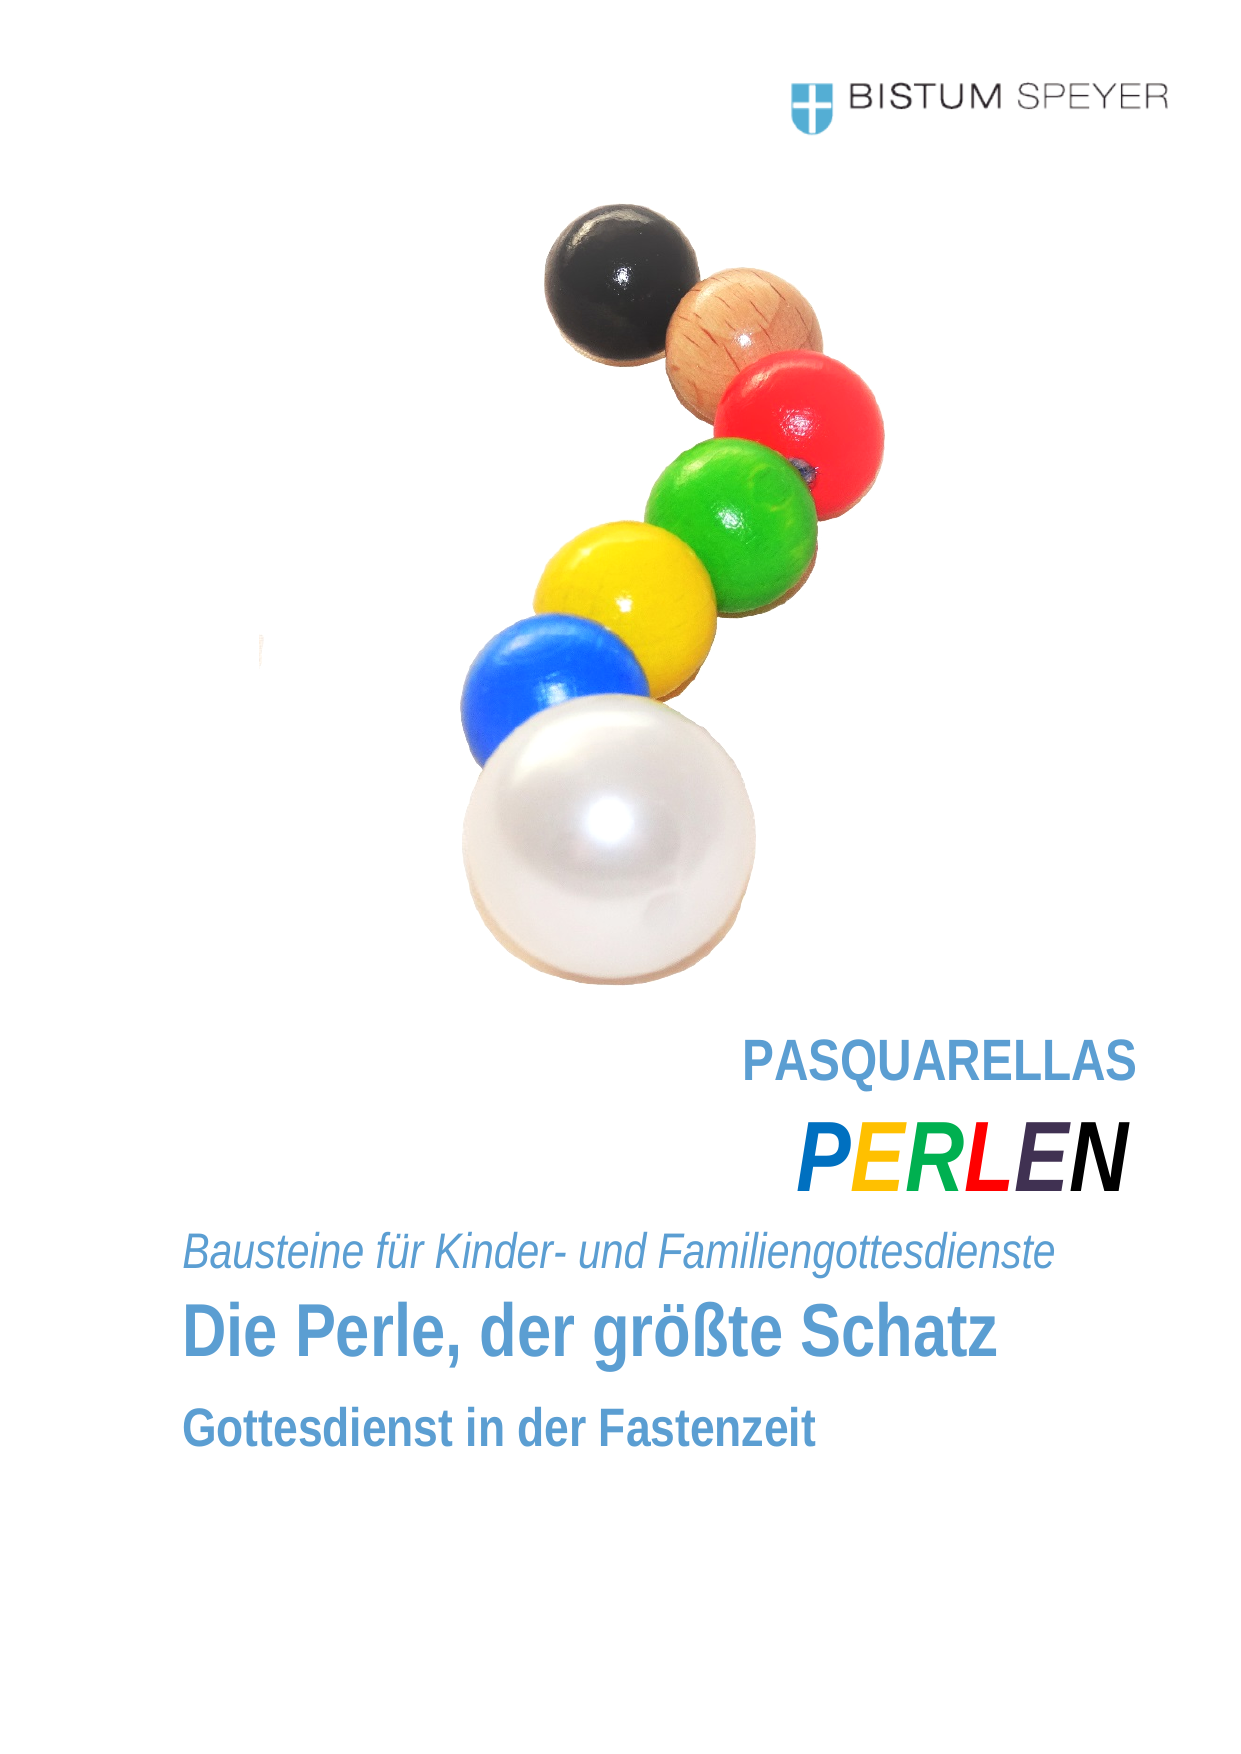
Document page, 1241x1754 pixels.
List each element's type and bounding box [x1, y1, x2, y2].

picture [259, 76, 1191, 1018]
